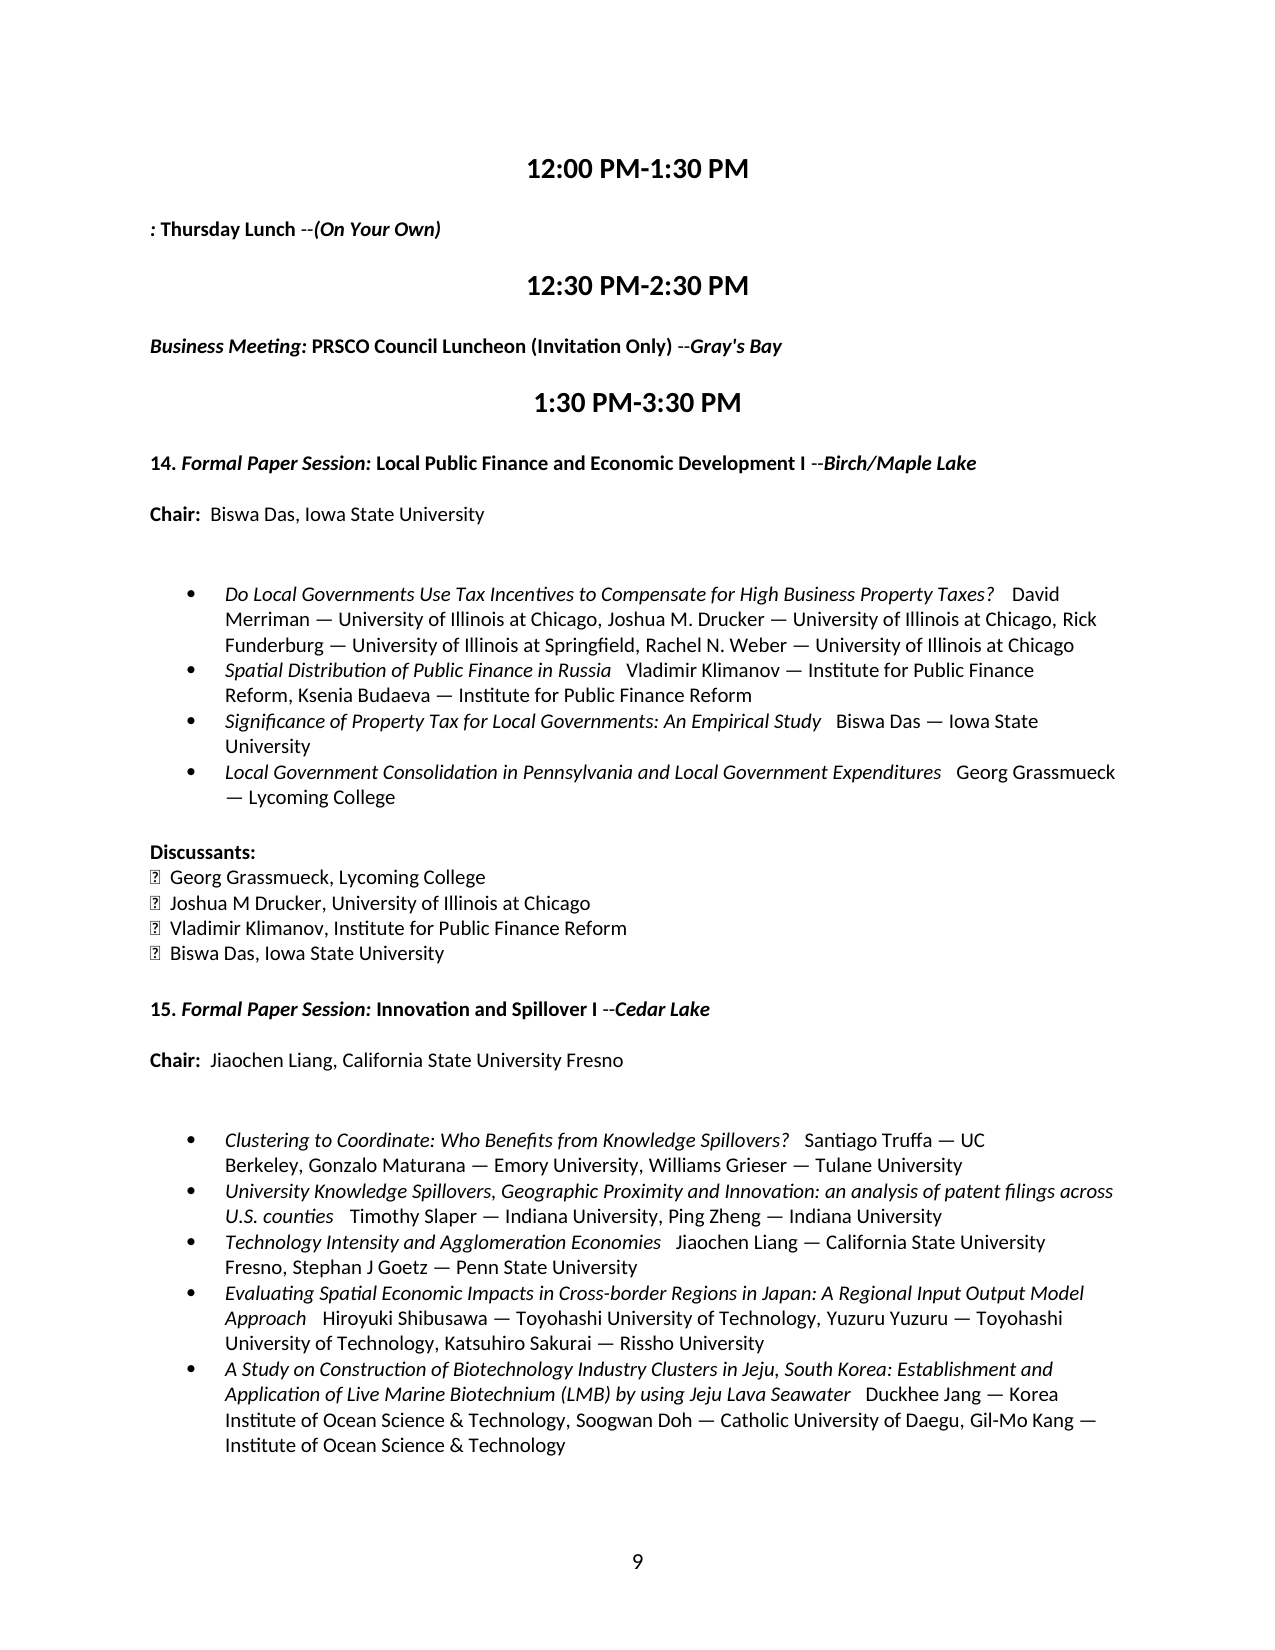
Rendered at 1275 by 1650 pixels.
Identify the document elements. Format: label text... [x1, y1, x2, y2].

text  Georg Grassmueck, Lycoming College [150, 864, 1125, 890]
text 12:00 PM-1:30 PM [150, 150, 1125, 186]
list Clustering to Coordinate: Who Benefits from Knowledge Spillovers? Santiago Truffa — UC Berkeley, Gonzalo Maturana — Emory University, Williams Grieser — Tulane University [187, 1127, 1125, 1178]
text Business Meeting: PRSCO Council Luncheon (Invitation Only) --Gray's Bay [150, 333, 1125, 358]
text Chair: Jiaochen Liang, California State University Fresno [150, 1047, 1125, 1073]
text  Joshua M Drucker, University of Illinois at Chicago [150, 890, 1125, 915]
text Chair: Biswa Das, Iowa State University [150, 501, 1125, 526]
text Discussants: [150, 839, 1125, 864]
text  Vladimir Klimanov, Institute for Public Finance Reform [150, 915, 1125, 941]
list Spatial Distribution of Public Finance in Russia Vladimir Klimanov — Institute for Public Finance Reform, Ksenia Budaeva — Institute for Public Finance Reform [187, 657, 1125, 708]
text 1:30 PM-3:30 PM [150, 384, 1125, 419]
text  Biswa Das, Iowa State University [150, 941, 1125, 966]
list University Knowledge Spillovers, Geographic Proximity and Innovation: an analysis of patent filings across U.S. counties Timothy Slaper — Indiana University, Ping Zheng — Indiana University [187, 1178, 1125, 1229]
text 15. Formal Paper Session: Innovation and Spillover I --Cedar Lake [150, 996, 1125, 1022]
list Local Government Consolidation in Pennsylvania and Local Government Expenditures Georg Grassmueck — Lycoming College [187, 759, 1125, 810]
list Do Local Governments Use Tax Incentives to Compensate for High Business Property Taxes? David Merriman — University of Illinois at Chicago, Joshua M. Drucker — University of Illinois at Chicago, Rick Funderburg — University of Illinois at Springfield, Rachel N. Weber — University of Illinois at Chicago [187, 581, 1125, 657]
list A Study on Construction of Biotechnology Industry Clusters in Jeju, South Korea: Establishment and Application of Live Marine Biotechnium (LMB) by using Jeju Lava Seawater Duckhee Jang — Korea Institute of Ocean Science & Technology, Soogwan Doh — Catholic University of Daegu, Gil-Mo Kang — Institute of Ocean Science & Technology [187, 1356, 1125, 1458]
list Evaluating Spatial Economic Impacts in Cross-border Regions in Japan: A Regional Input Output Model Approach Hiroyuki Shibusawa — Toyohashi University of Technology, Yuzuru Yuzuru — Toyohashi University of Technology, Katsuhiro Sakurai — Rissho University [187, 1280, 1125, 1356]
text : Thursday Lunch --(On Your Own) [150, 216, 1125, 242]
list Significance of Property Tax for Local Governments: An Empirical Study Biswa Das — Iowa State University [187, 708, 1125, 759]
text 14. Formal Paper Session: Local Public Finance and Economic Development I --Birch/Maple Lake [150, 450, 1125, 476]
list Technology Intensity and Agglomeration Economies Jiaochen Liang — California State University Fresno, Stephan J Goetz — Penn State University [187, 1229, 1125, 1280]
text 12:30 PM-2:30 PM [150, 267, 1125, 303]
